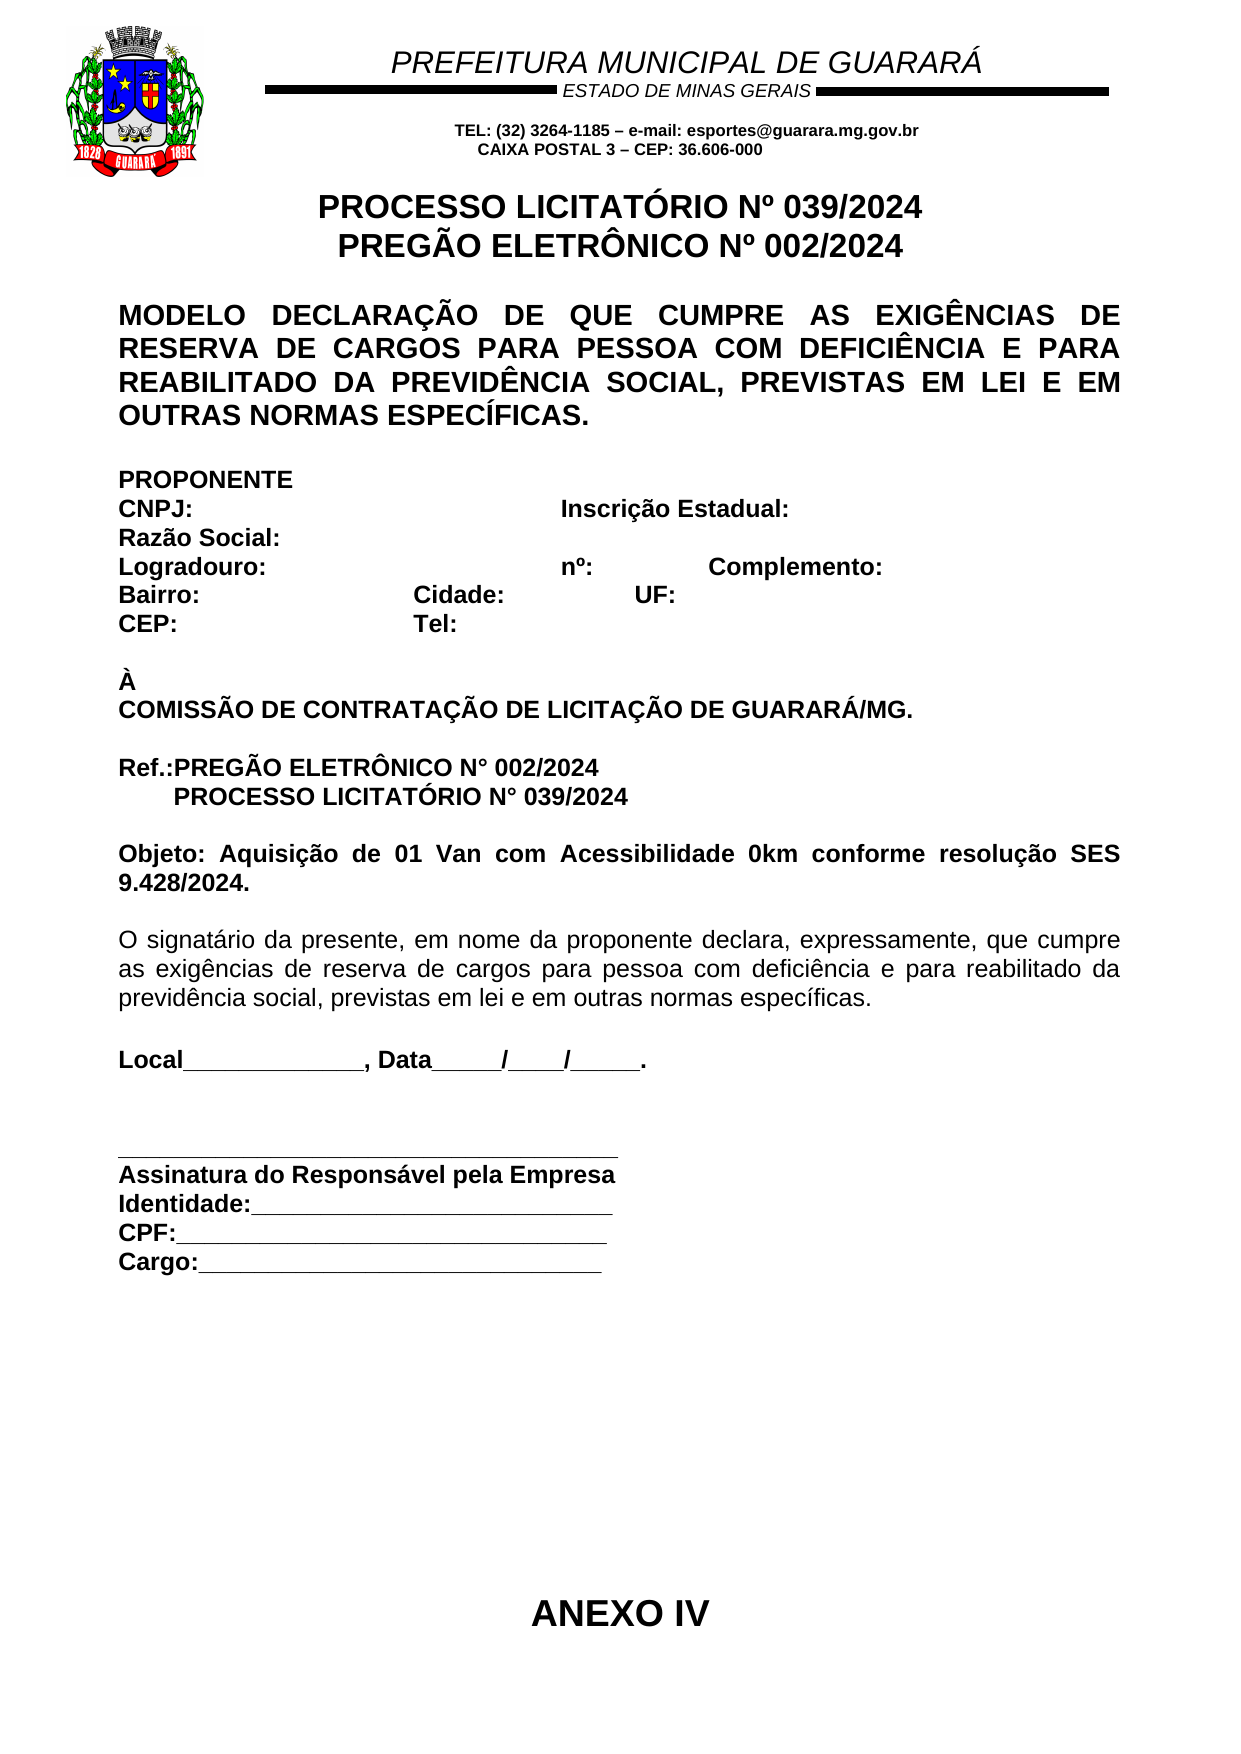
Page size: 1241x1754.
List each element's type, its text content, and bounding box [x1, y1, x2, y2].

text CPF:_______________________________ [118, 1218, 1122, 1247]
text PROPONENTE [118, 466, 1122, 494]
text O signatário da presente, em nome da proponente declara, expressamente, que cumpre as exigências de reserva de cargos para pessoa com deficiência e para reabilitado da previdência social, previstas em lei e em outras normas específicas. [118, 926, 1122, 1012]
text PROCESSO LICITATÓRIO N° 039/2024 [118, 782, 1122, 811]
text Ref.:PREGÃO ELETRÔNICO N° 002/2024 [118, 753, 1122, 782]
text ____________________________________ [118, 1132, 1122, 1160]
text À [118, 667, 1122, 696]
text Identidade:__________________________ [118, 1189, 1122, 1218]
text COMISSÃO DE CONTRATAÇÃO DE LICITAÇÃO DE GUARARÁ/MG. [118, 696, 1122, 724]
text Cargo:_____________________________ [118, 1247, 1122, 1275]
text Local_____________, Data_____/____/_____. [118, 1045, 1122, 1074]
text CNPJ: Inscrição Estadual: [118, 494, 1122, 523]
text MODELO DECLARAÇÃO DE QUE CUMPRE AS EXIGÊNCIAS DE RESERVA DE CARGOS PARA PESSOA COM DEFICIÊNCIA E PARA REABILITADO DA PREVIDÊNCIA SOCIAL, PREVISTAS EM LEI E EM OUTRAS NORMAS ESPECÍFICAS. [118, 298, 1122, 432]
text ANEXO IV [118, 1592, 1122, 1635]
text Bairro: Cidade: UF: [118, 581, 1122, 609]
text Assinatura do Responsável pela Empresa [118, 1160, 1122, 1189]
text CEP: Tel: [118, 609, 1122, 638]
text Logradouro: nº: Complemento: [118, 552, 1122, 581]
text PROCESSO LICITATÓRIO Nº 039/2024 [118, 187, 1122, 226]
picture [66, 26, 204, 177]
text PREGÃO ELETRÔNICO Nº 002/2024 [118, 226, 1122, 264]
text Razão Social: [118, 523, 1122, 552]
text Objeto: Aquisição de 01 Van com Acessibilidade 0km conforme resolução SES 9.428/2024. [118, 839, 1122, 897]
